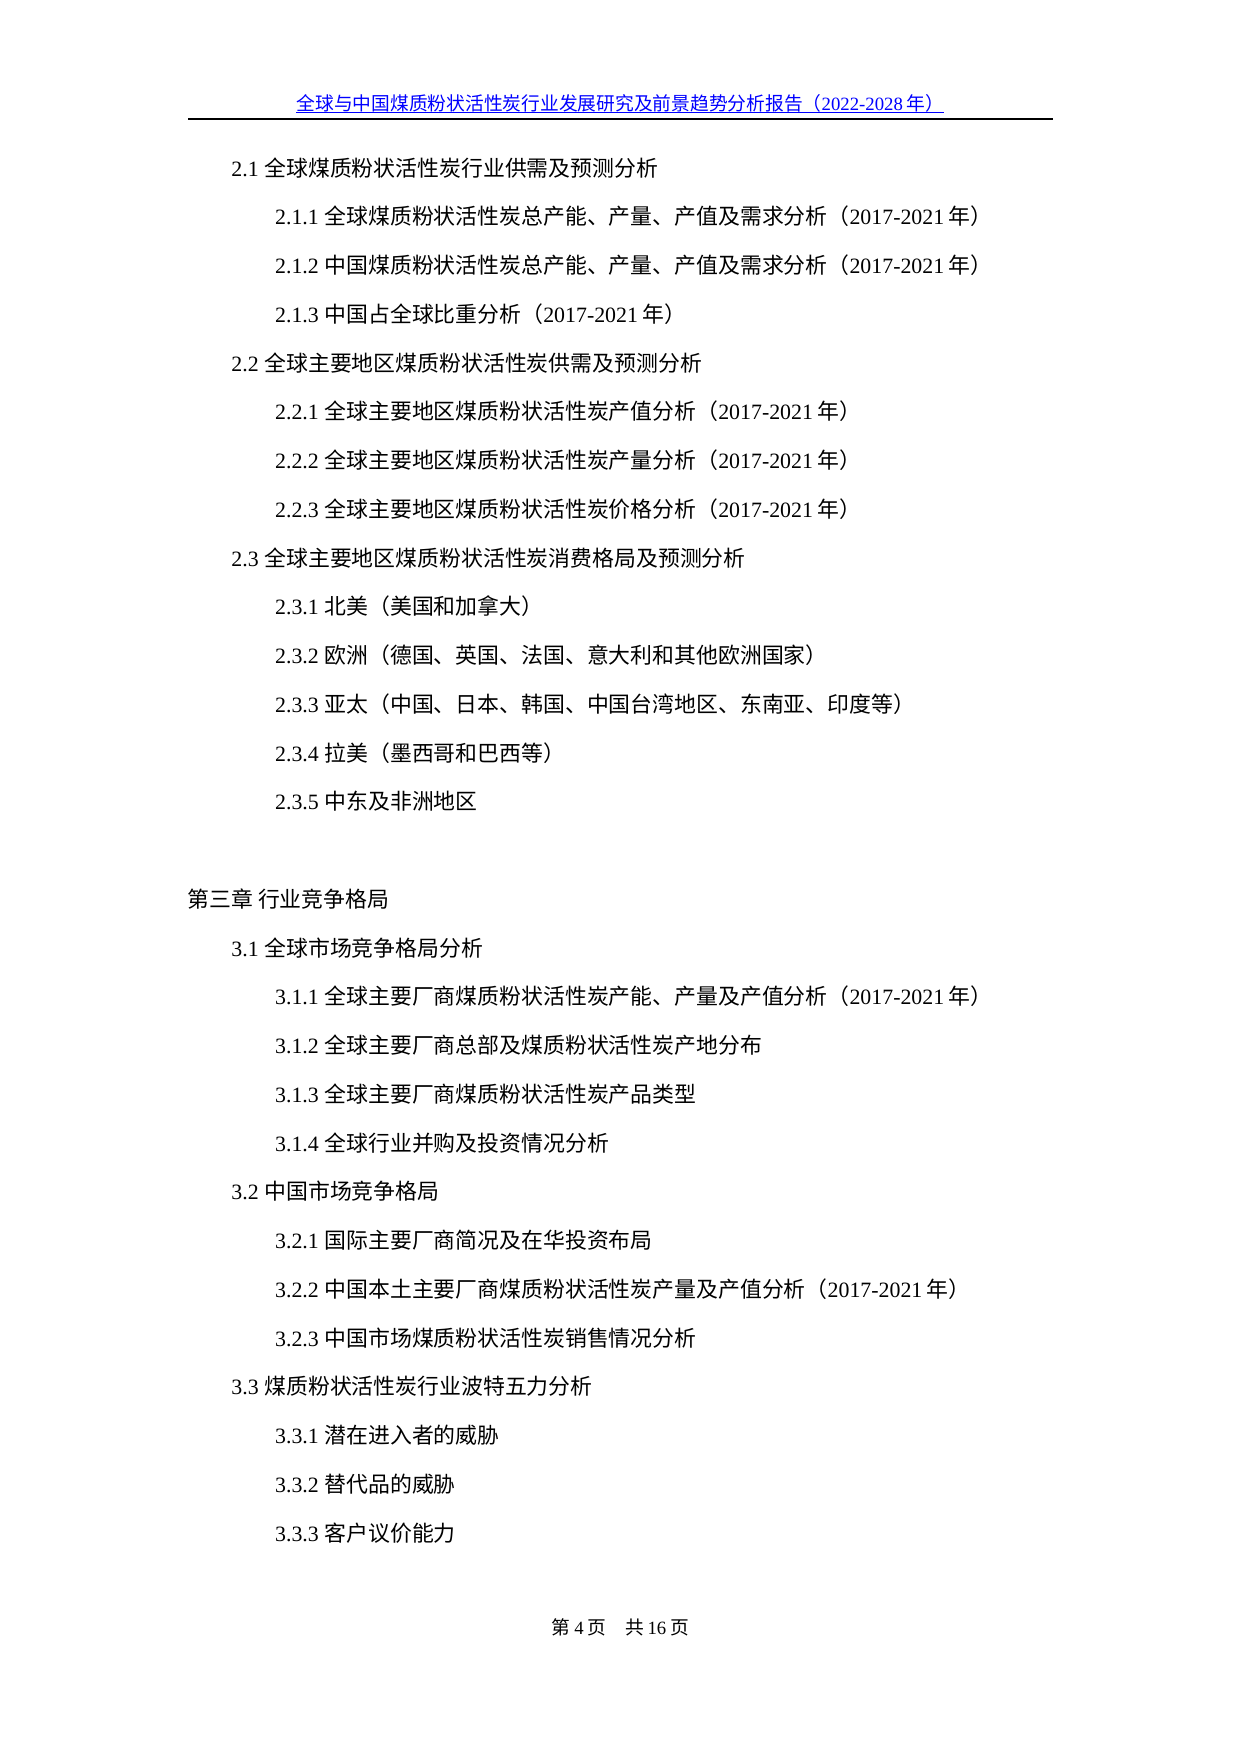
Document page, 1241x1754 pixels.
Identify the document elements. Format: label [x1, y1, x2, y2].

text [187, 150, 1053, 1548]
